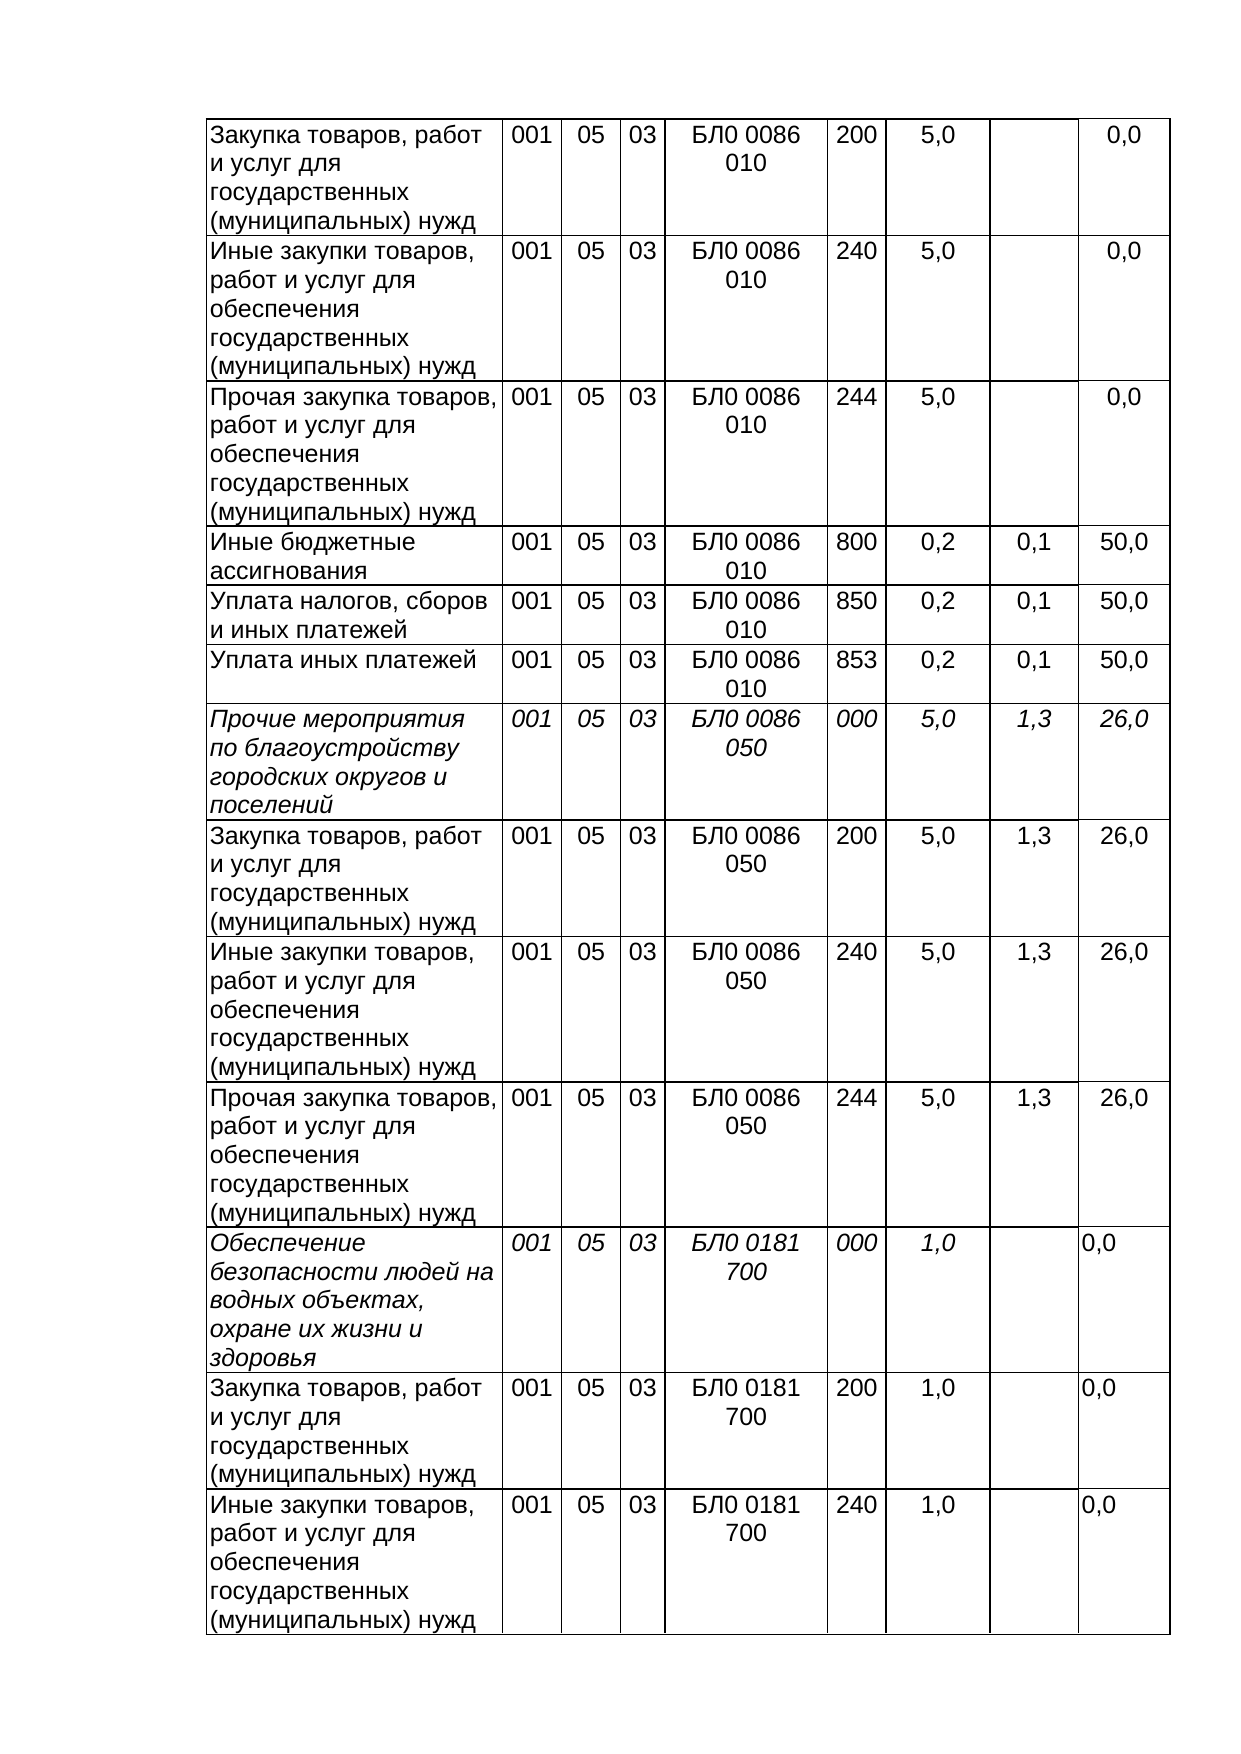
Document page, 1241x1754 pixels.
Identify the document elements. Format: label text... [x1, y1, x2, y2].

table_cell Закупка товаров, работ и услуг для государственных (муниципальных) нужд [207, 120, 502, 235]
table_cell 200 [828, 821, 885, 936]
table_cell 03 [621, 236, 664, 380]
table_cell 000 [828, 1228, 885, 1372]
table_cell 001 [503, 382, 561, 525]
table_cell Прочая закупка товаров, работ и услуг для обеспечения государственных (муниципальных) нужд [207, 382, 502, 525]
table_cell 001 [503, 1228, 561, 1372]
table_cell 850 [828, 586, 885, 643]
table_cell 03 [621, 527, 664, 584]
table_cell 0,0 [1079, 381, 1169, 525]
table_cell [991, 1373, 1078, 1488]
table_cell Уплата налогов, сборов и иных платежей [207, 586, 502, 643]
table_cell Уплата иных платежей [207, 645, 502, 702]
table_cell 0,0 [1079, 1373, 1169, 1488]
table_cell БЛ0 0181 700 [666, 1373, 827, 1488]
table_cell 001 [503, 937, 561, 1081]
table_cell 1,0 [887, 1373, 989, 1488]
table_cell 5,0 [887, 236, 989, 380]
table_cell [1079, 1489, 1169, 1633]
table_cell 05 [562, 236, 620, 380]
table_cell 0,1 [991, 645, 1078, 702]
table_cell 26,0 [1079, 820, 1169, 936]
table_cell 05 [562, 821, 620, 936]
table_cell 001 [503, 821, 561, 936]
table_cell 001 [503, 120, 561, 235]
table_cell БЛ0 0086 010 [666, 120, 827, 235]
table_cell 240 [828, 937, 885, 1081]
table_cell Прочие мероприятия по благоустройству городских округов и поселений [207, 704, 502, 819]
table_cell 0,0 [1079, 1227, 1169, 1372]
table_cell 03 [621, 1490, 664, 1633]
table_cell Иные закупки товаров, работ и услуг для обеспечения государственных (муниципальных) нужд [207, 236, 502, 380]
table_cell 1,3 [991, 821, 1078, 936]
table_cell БЛ0 0086 050 [666, 1083, 827, 1226]
table_cell 5,0 [887, 382, 989, 525]
table_cell 1,3 [991, 704, 1078, 819]
table_cell 1,0 [887, 1228, 989, 1372]
table_cell 0,2 [887, 645, 989, 702]
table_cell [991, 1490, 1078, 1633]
table_cell Обеспечение безопасности людей на водных объектах, охране их жизни и здоровья [207, 1228, 502, 1372]
table_cell 0,0 [1079, 119, 1169, 235]
table_cell 03 [621, 704, 664, 819]
table_cell Иные закупки товаров, работ и услуг для обеспечения государственных (муниципальных) нужд [207, 937, 502, 1081]
table_cell 001 [503, 1083, 561, 1226]
table_cell БЛ0 0086 010 [666, 645, 827, 702]
table_cell 240 [828, 236, 885, 380]
table_cell [991, 120, 1078, 235]
table_cell 05 [562, 586, 620, 643]
table_cell 05 [562, 527, 620, 584]
table_cell 001 [503, 1373, 561, 1488]
table_cell 5,0 [887, 821, 989, 936]
table_cell 26,0 [1079, 1082, 1169, 1226]
table_cell 03 [621, 821, 664, 936]
table_cell 03 [621, 1373, 664, 1488]
table_cell 03 [621, 937, 664, 1081]
table_cell 001 [503, 586, 561, 643]
table_cell 0,1 [991, 527, 1078, 584]
table_cell 5,0 [887, 120, 989, 235]
table_cell 03 [621, 120, 664, 235]
table_cell 05 [562, 1083, 620, 1226]
table_cell 200 [828, 1373, 885, 1488]
table_cell 05 [562, 120, 620, 235]
table_cell 03 [621, 1228, 664, 1372]
table_cell 26,0 [1079, 937, 1169, 1081]
table_cell 001 [503, 1490, 561, 1633]
table_cell 000 [828, 704, 885, 819]
table_cell [991, 236, 1078, 380]
table_cell 240 [828, 1490, 885, 1633]
table_cell БЛ0 0181 700 [666, 1228, 827, 1372]
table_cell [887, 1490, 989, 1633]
table_cell 05 [562, 1373, 620, 1488]
table_cell 1,3 [991, 1083, 1078, 1226]
table_cell Иные бюджетные ассигнования [207, 527, 502, 584]
table_cell 03 [621, 1083, 664, 1226]
table_cell Прочая закупка товаров, работ и услуг для обеспечения государственных (муниципальных) нужд [207, 1083, 502, 1226]
table_cell 50,0 [1079, 526, 1169, 584]
table_cell 001 [503, 704, 561, 819]
table_cell 03 [621, 586, 664, 643]
table_cell 200 [828, 120, 885, 235]
table_cell 244 [828, 1083, 885, 1226]
table_cell 0,0 [1079, 236, 1169, 380]
table_cell 05 [562, 1228, 620, 1372]
table_cell 001 [503, 645, 561, 702]
table_cell 03 [621, 645, 664, 702]
table_cell Закупка товаров, работ и услуг для государственных (муниципальных) нужд [207, 1373, 502, 1488]
table_cell БЛ0 0086 010 [666, 382, 827, 525]
table_cell 001 [503, 236, 561, 380]
table_cell 05 [562, 1490, 620, 1633]
table_cell БЛ0 0086 010 [666, 527, 827, 584]
table_cell 50,0 [1079, 585, 1169, 643]
table_cell 0,2 [887, 586, 989, 643]
table_cell 0,1 [991, 586, 1078, 643]
table_cell Иные закупки товаров, работ и услуг для обеспечения государственных (муниципальных) нужд [207, 1490, 502, 1633]
table_cell 05 [562, 704, 620, 819]
table_cell 5,0 [887, 937, 989, 1081]
table_cell [991, 1228, 1078, 1372]
table_cell [991, 382, 1078, 525]
table_cell 05 [562, 937, 620, 1081]
table_cell 03 [621, 382, 664, 525]
table_cell 800 [828, 527, 885, 584]
table_cell БЛ0 0086 050 [666, 937, 827, 1081]
table_cell 5,0 [887, 1083, 989, 1226]
table_cell БЛ0 0086 050 [666, 821, 827, 936]
table_cell БЛ0 0181 700 [666, 1490, 827, 1633]
table_cell 1,3 [991, 937, 1078, 1081]
table_cell Закупка товаров, работ и услуг для государственных (муниципальных) нужд [207, 821, 502, 936]
table_cell БЛ0 0086 010 [666, 586, 827, 643]
table_cell БЛ0 0086 050 [666, 704, 827, 819]
table_cell 0,2 [887, 527, 989, 584]
table_cell БЛ0 0086 010 [666, 236, 827, 380]
table_cell 26,0 [1079, 704, 1169, 819]
table_cell 05 [562, 382, 620, 525]
table_cell 001 [503, 527, 561, 584]
table_cell 244 [828, 382, 885, 525]
table_cell 5,0 [887, 704, 989, 819]
table_cell 05 [562, 645, 620, 702]
table_cell 50,0 [1079, 645, 1169, 702]
table_cell 853 [828, 645, 885, 702]
